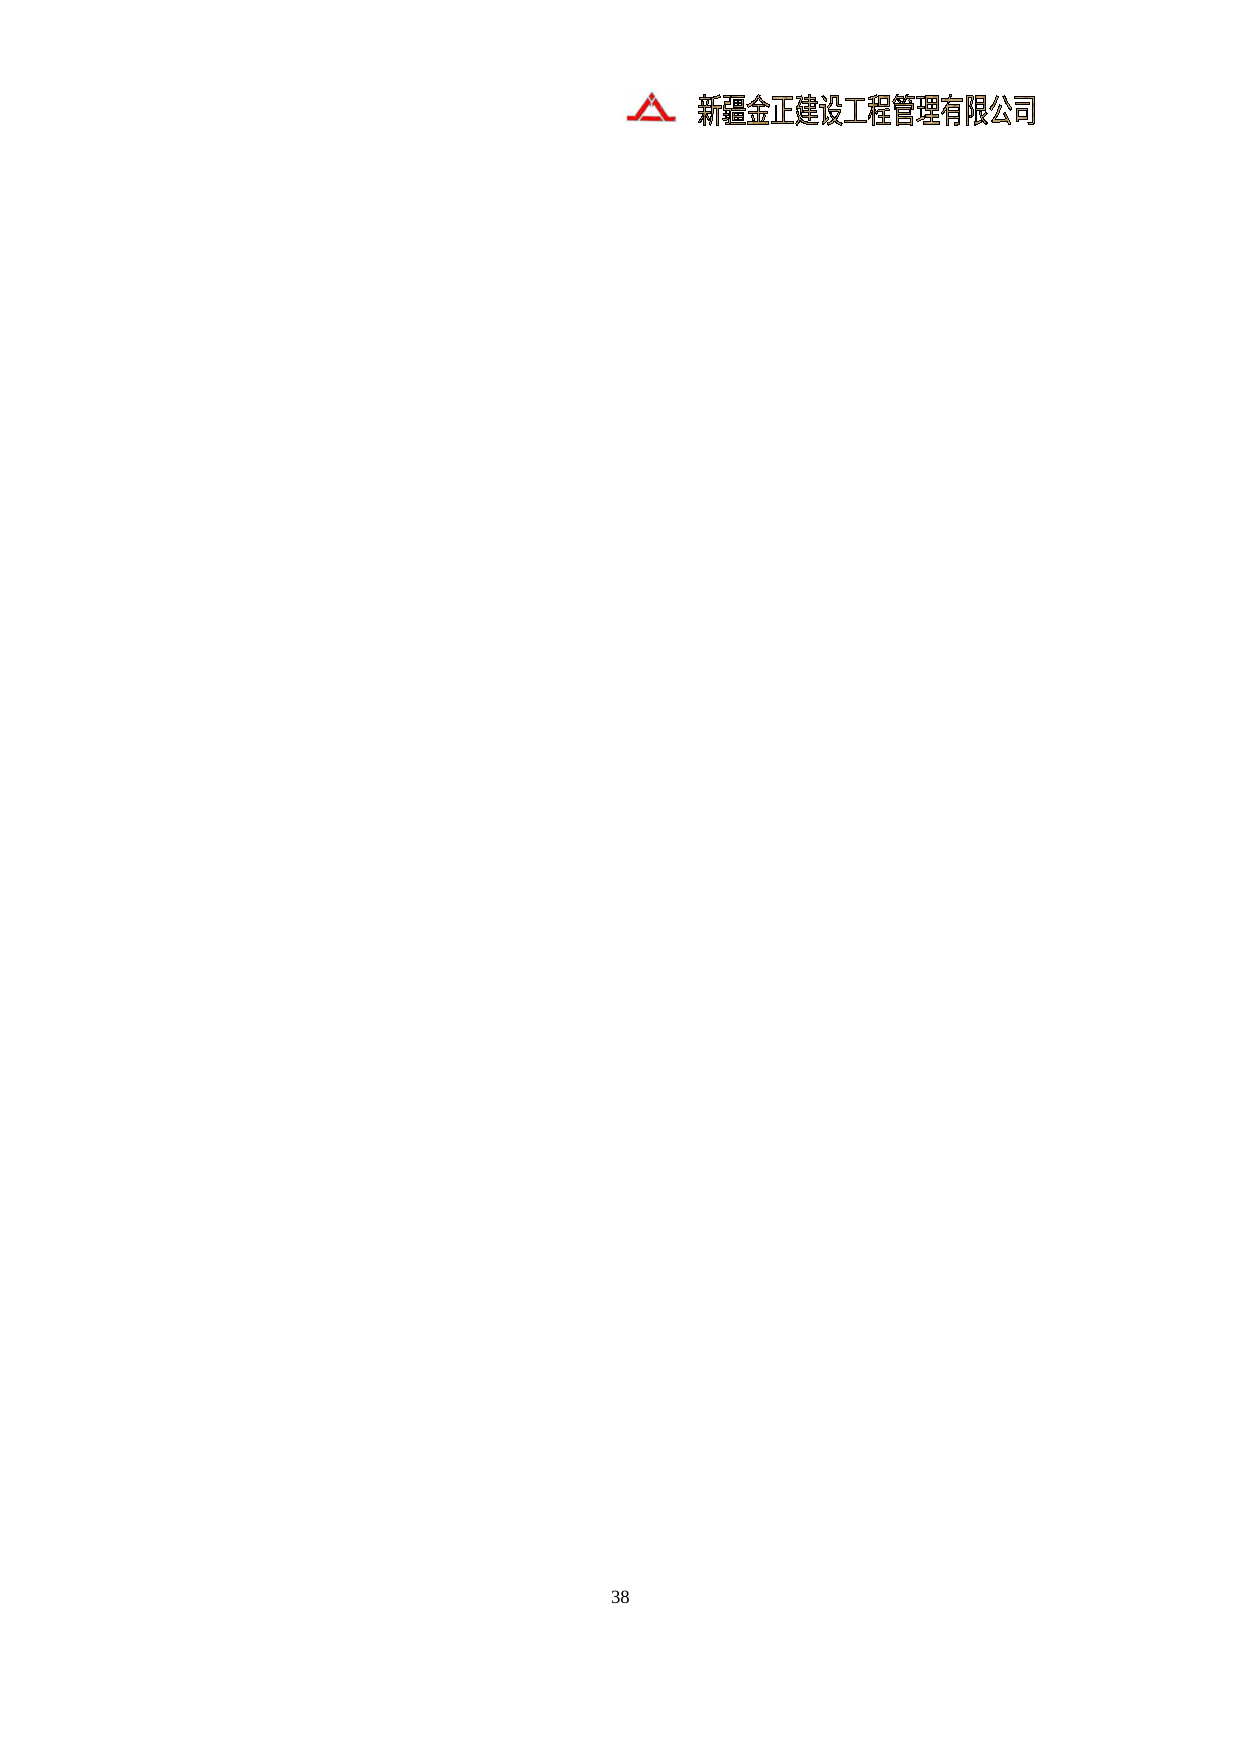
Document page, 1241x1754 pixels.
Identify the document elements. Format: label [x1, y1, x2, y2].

picture [992, 106, 1011, 124]
picture [895, 104, 913, 109]
picture [869, 95, 878, 125]
picture [1017, 109, 1027, 121]
picture [941, 103, 959, 125]
picture [820, 105, 828, 123]
picture [748, 94, 769, 107]
picture [831, 96, 841, 106]
picture [622, 89, 680, 125]
picture [967, 95, 974, 125]
picture [942, 96, 962, 102]
picture [1015, 97, 1034, 124]
picture [733, 113, 743, 120]
picture [699, 104, 710, 125]
picture [712, 95, 721, 125]
picture [875, 108, 890, 124]
picture [723, 104, 731, 111]
picture [828, 112, 841, 125]
picture [772, 97, 793, 123]
picture [845, 99, 866, 122]
picture [795, 114, 817, 124]
picture [924, 96, 939, 124]
picture [976, 96, 985, 110]
picture [1004, 97, 1012, 109]
picture [991, 96, 998, 110]
picture [748, 105, 768, 124]
picture [797, 96, 803, 112]
picture [879, 96, 889, 106]
picture [734, 100, 743, 107]
picture [981, 112, 986, 123]
picture [897, 108, 912, 125]
picture [892, 95, 903, 102]
picture [803, 95, 817, 120]
